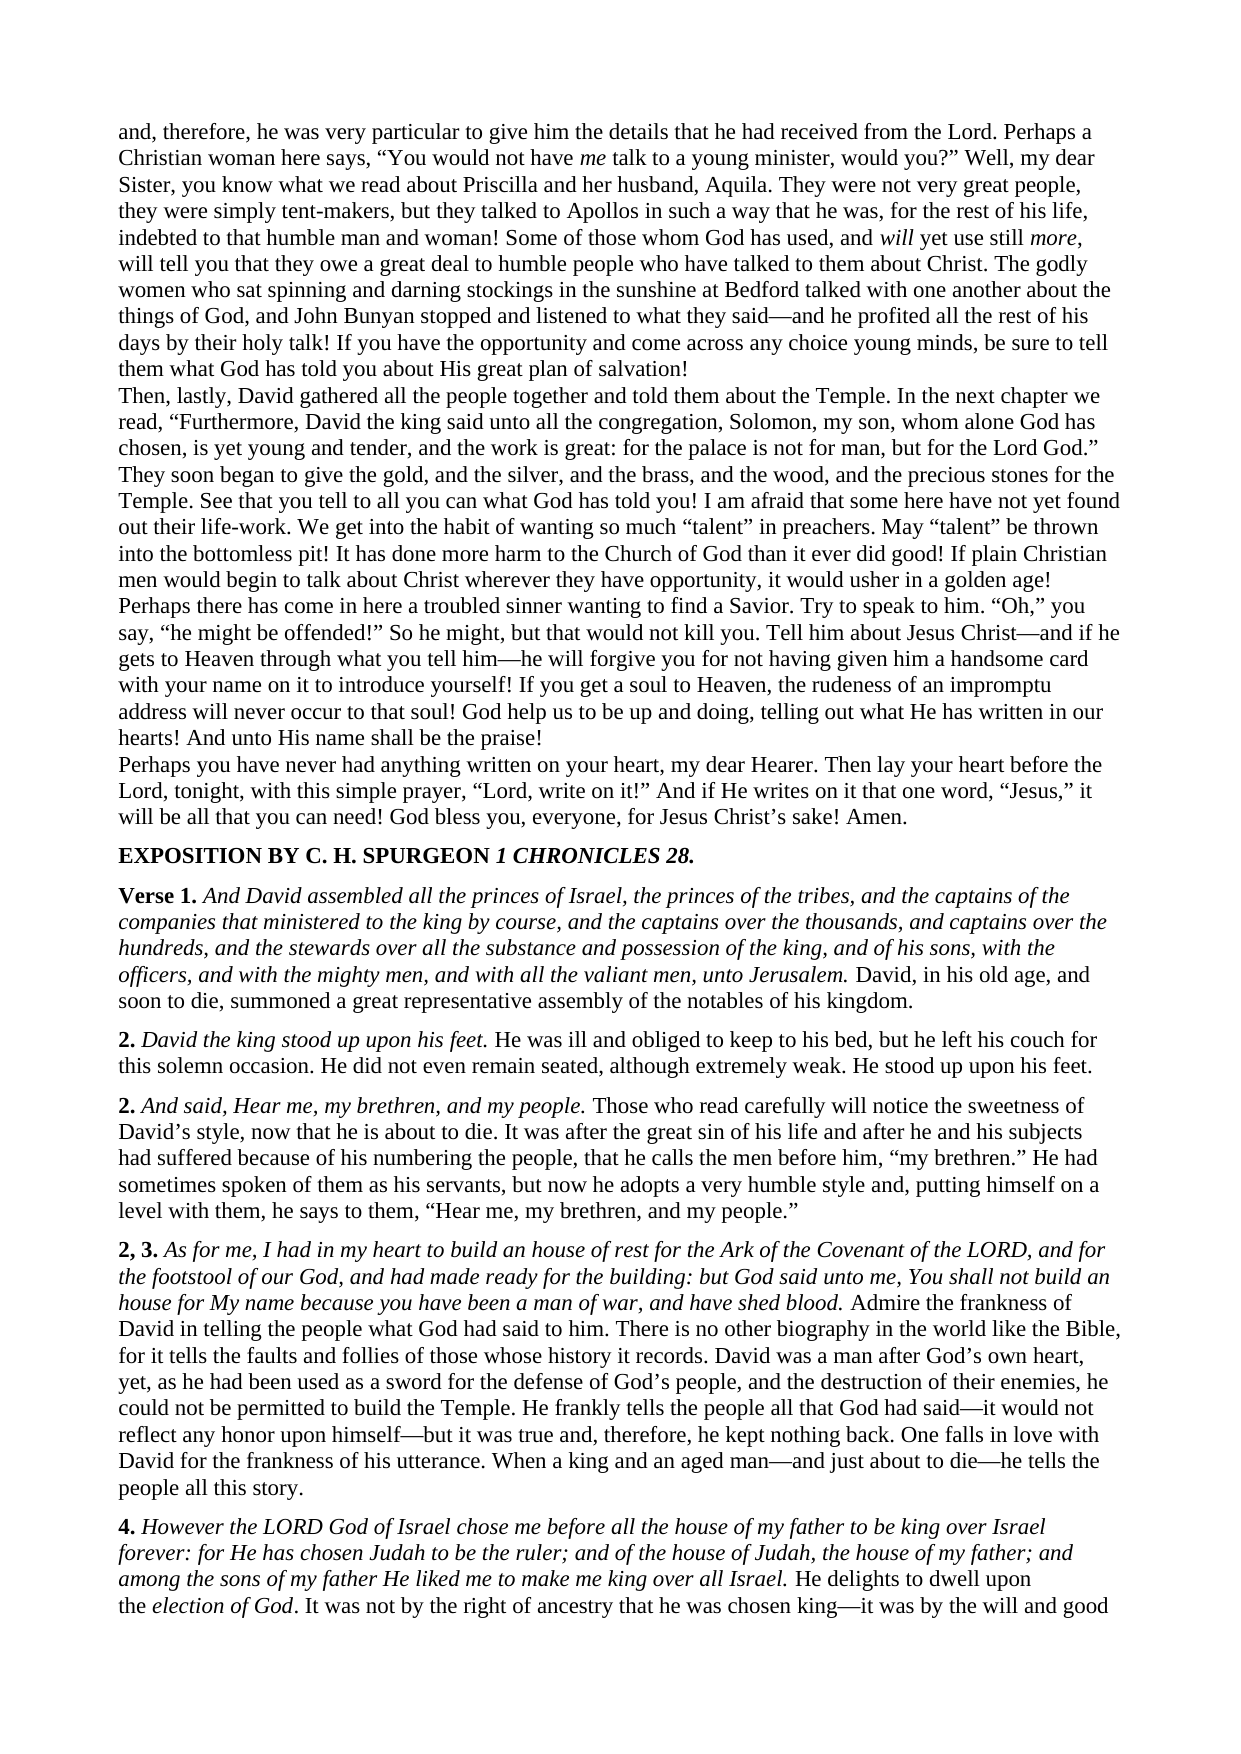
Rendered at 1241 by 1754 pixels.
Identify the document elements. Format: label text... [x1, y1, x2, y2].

text 2. And said, Hear me, my brethren, and my people. Those who read carefully will notice the sweetness of David’s style, now that he is about to die. It was after the great sin of his life and after he and his subjects had suffered because of his numbering the people, that he calls the men before him, “my brethren.” He had sometimes spoken of them as his servants, but now he adopts a very humble style and, putting himself on a level with them, he says to them, “Hear me, my brethren, and my people.” [118, 1092, 1122, 1223]
text Verse 1. And David assembled all the princes of Israel, the princes of the tribes, and the captains of the companies that ministered to the king by course, and the captains over the thousands, and captains over the hundreds, and the stewards over all the substance and possession of the king, and of his sons, with the officers, and with the mighty men, and with all the valiant men, unto Jerusalem. David, in his old age, and soon to die, summoned a great representative assembly of the notables of his kingdom. [118, 882, 1122, 1013]
text EXPOSITION BY C. H. SPURGEON 1 CHRONICLES 28. [118, 842, 1122, 869]
text 2. David the king stood up upon his feet. He was ill and obliged to keep to his bed, but he left his couch for this solemn occasion. He did not even remain seated, although extremely weak. He stood up upon his feet. [118, 1026, 1122, 1079]
text 2, 3. As for me, I had in my heart to build an house of rest for the Ark of the Covenant of the LORD, and for the footstool of our God, and had made ready for the building: but God said unto me, You shall not build an house for My name because you have been a man of war, and have shed blood. Admire the frankness of David in telling the people what God had said to him. There is no other biography in the world like the Bible, for it tells the faults and follies of those whose history it records. David was a man after God’s own heart, yet, as he had been used as a sword for the defense of God’s people, and the destruction of their enemies, he could not be permitted to build the Temple. He frankly tells the people all that God had said—it would not reflect any honor upon himself—but it was true and, therefore, he kept nothing back. One falls in love with David for the frankness of his utterance. When a king and an aged man—and just about to die—he tells the people all this story. [118, 1236, 1122, 1500]
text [118, 1513, 1122, 1618]
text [118, 118, 1122, 830]
